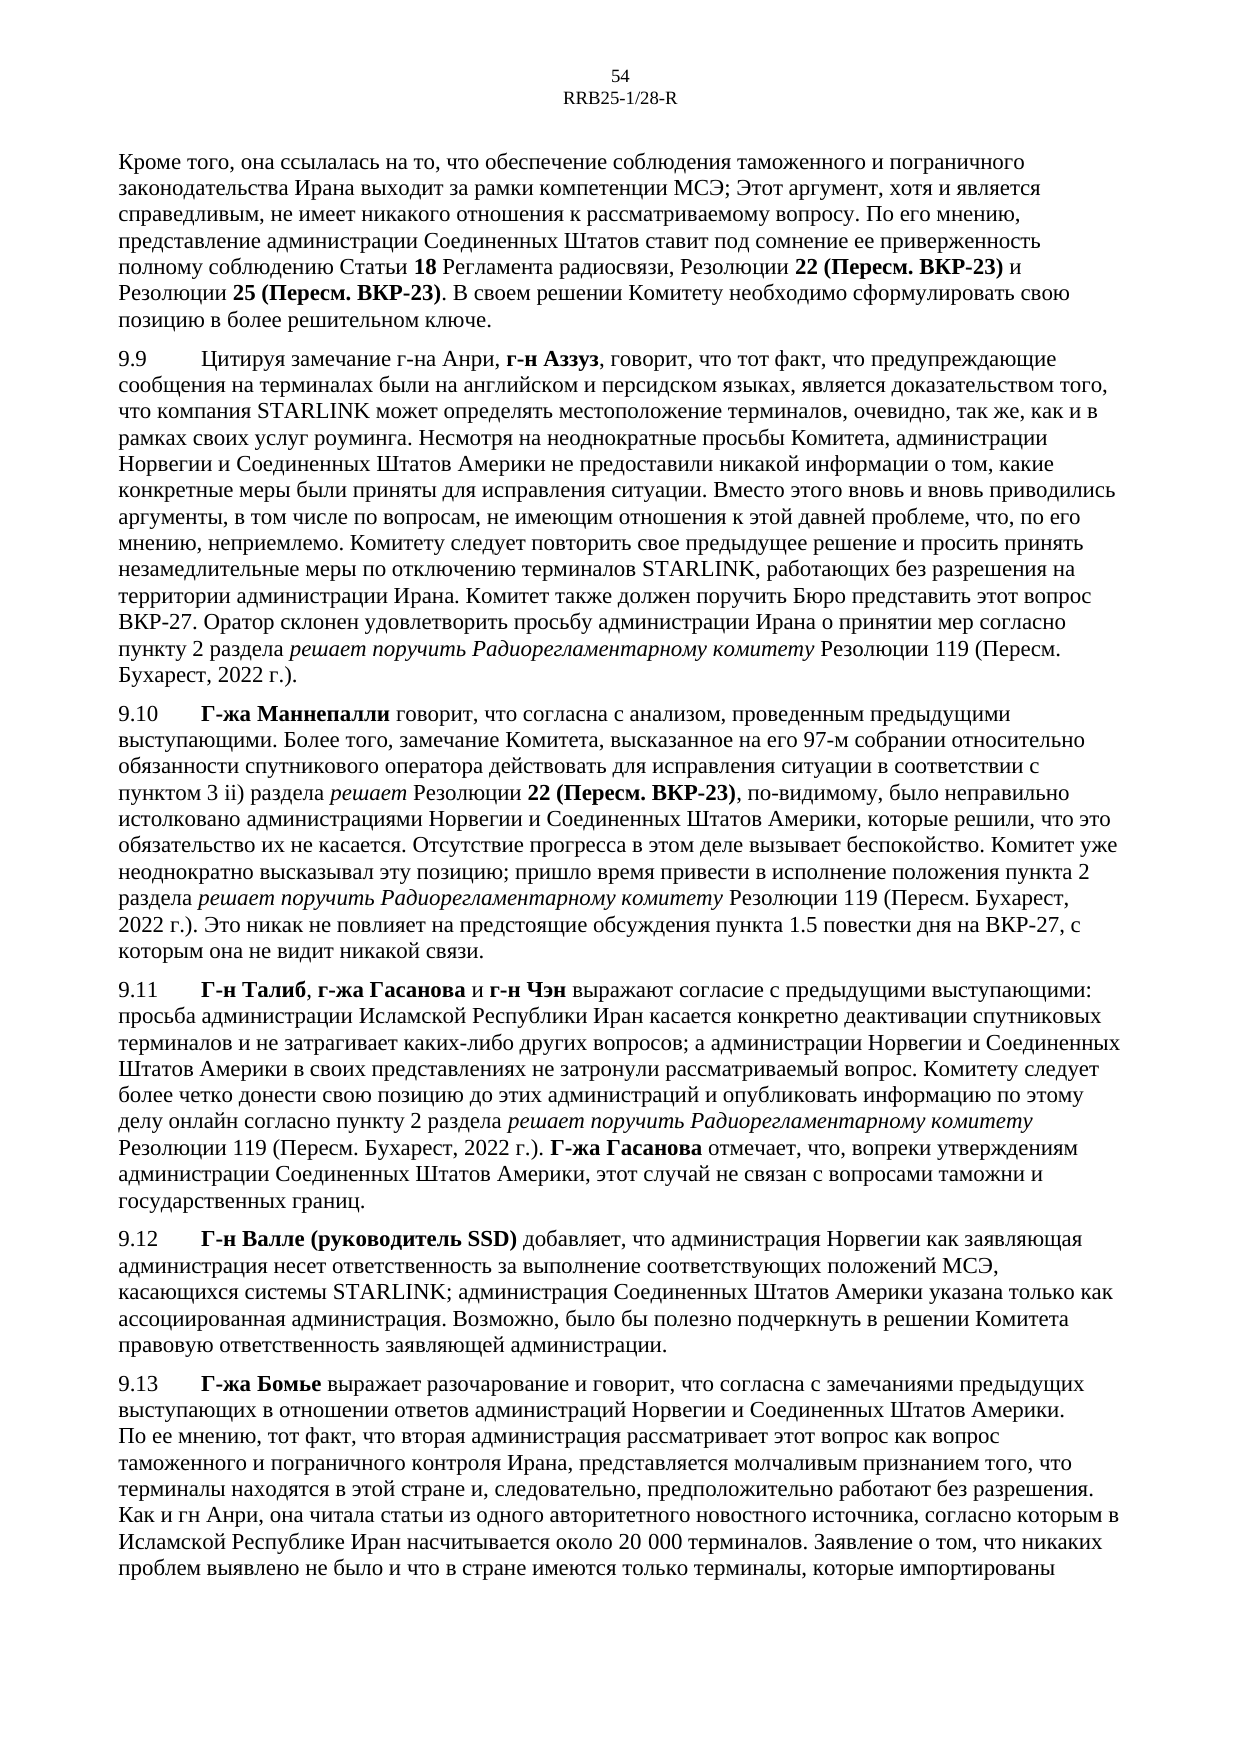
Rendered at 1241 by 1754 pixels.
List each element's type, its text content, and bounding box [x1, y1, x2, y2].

text 9.12 Г-н Валле (руководитель SSD) добавляет, что администрация Норвегии как заявляющая администрация несет ответственность за выполнение соответствующих положений МСЭ, касающихся системы STARLINK; администрация Соединенных Штатов Америки указана только как ассоциированная администрация. Возможно, было бы полезно подчеркнуть в решении Комитета правовую ответственность заявляющей администрации. [118, 1226, 1122, 1357]
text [118, 1370, 1122, 1581]
text 9.11 Г-н Талиб, г-жа Гасанова и г-н Чэн выражают согласие с предыдущими выступающими: просьба администрации Исламской Республики Иран касается конкретно деактивации спутниковых терминалов и не затрагивает каких-либо других вопросов; а администрации Норвегии и Соединенных Штатов Америки в своих представлениях не затронули рассматриваемый вопрос. Комитету следует более четко донести свою позицию до этих администраций и опубликовать информацию по этому делу онлайн согласно пункту 2 раздела решает поручить Радиорегламентарному комитету Резолюции 119 (Пересм. Бухарест, 2022 г.). Г-жа Гасанова отмечает, что, вопреки утверждениям администрации Соединенных Штатов Америки, этот случай не связан с вопросами таможни и государственных границ. [118, 976, 1122, 1213]
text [118, 148, 1122, 332]
text 9.9 Цитируя замечание г-на Анри, г-н Аззуз, говорит, что тот факт, что предупреждающие сообщения на терминалах были на английском и персидском языках, является доказательством того, что компания STARLINK может определять местоположение терминалов, очевидно, так же, как и в рамках своих услуг роуминга. Несмотря на неоднократные просьбы Комитета, администрации Норвегии и Соединенных Штатов Америки не предоставили никакой информации о том, какие конкретные меры были приняты для исправления ситуации. Вместо этого вновь и вновь приводились аргументы, в том числе по вопросам, не имеющим отношения к этой давней проблеме, что, по его мнению, неприемлемо. Комитету следует повторить свое предыдущее решение и просить принять незамедлительные меры по отключению терминалов STARLINK, работающих без разрешения на территории администрации Ирана. Комитет также должен поручить Бюро представить этот вопрос ВКР-27. Оратор склонен удовлетворить просьбу администрации Ирана о принятии мер согласно пункту 2 раздела решает поручить Радиорегламентарному комитету Резолюции 119 (Пересм. Бухарест, 2022 г.). [118, 345, 1122, 687]
text 9.10 Г-жа Маннепалли говорит, что согласна с анализом, проведенным предыдущими выступающими. Более того, замечание Комитета, высказанное на его 97-м собрании относительно обязанности спутникового оператора действовать для исправления ситуации в соответствии с пунктом 3 ii) раздела решает Резолюции 22 (Пересм. ВКР-23), по-видимому, было неправильно истолковано администрациями Норвегии и Соединенных Штатов Америки, которые решили, что это обязательство их не касается. Отсутствие прогресса в этом деле вызывает беспокойство. Комитет уже неоднократно высказывал эту позицию; пришло время привести в исполнение положения пункта 2 раздела решает поручить Радиорегламентарному комитету Резолюции 119 (Пересм. Бухарест, 2022 г.). Это никак не повлияет на предстоящие обсуждения пункта 1.5 повестки дня на ВКР-27, с которым она не видит никакой связи. [118, 700, 1122, 963]
